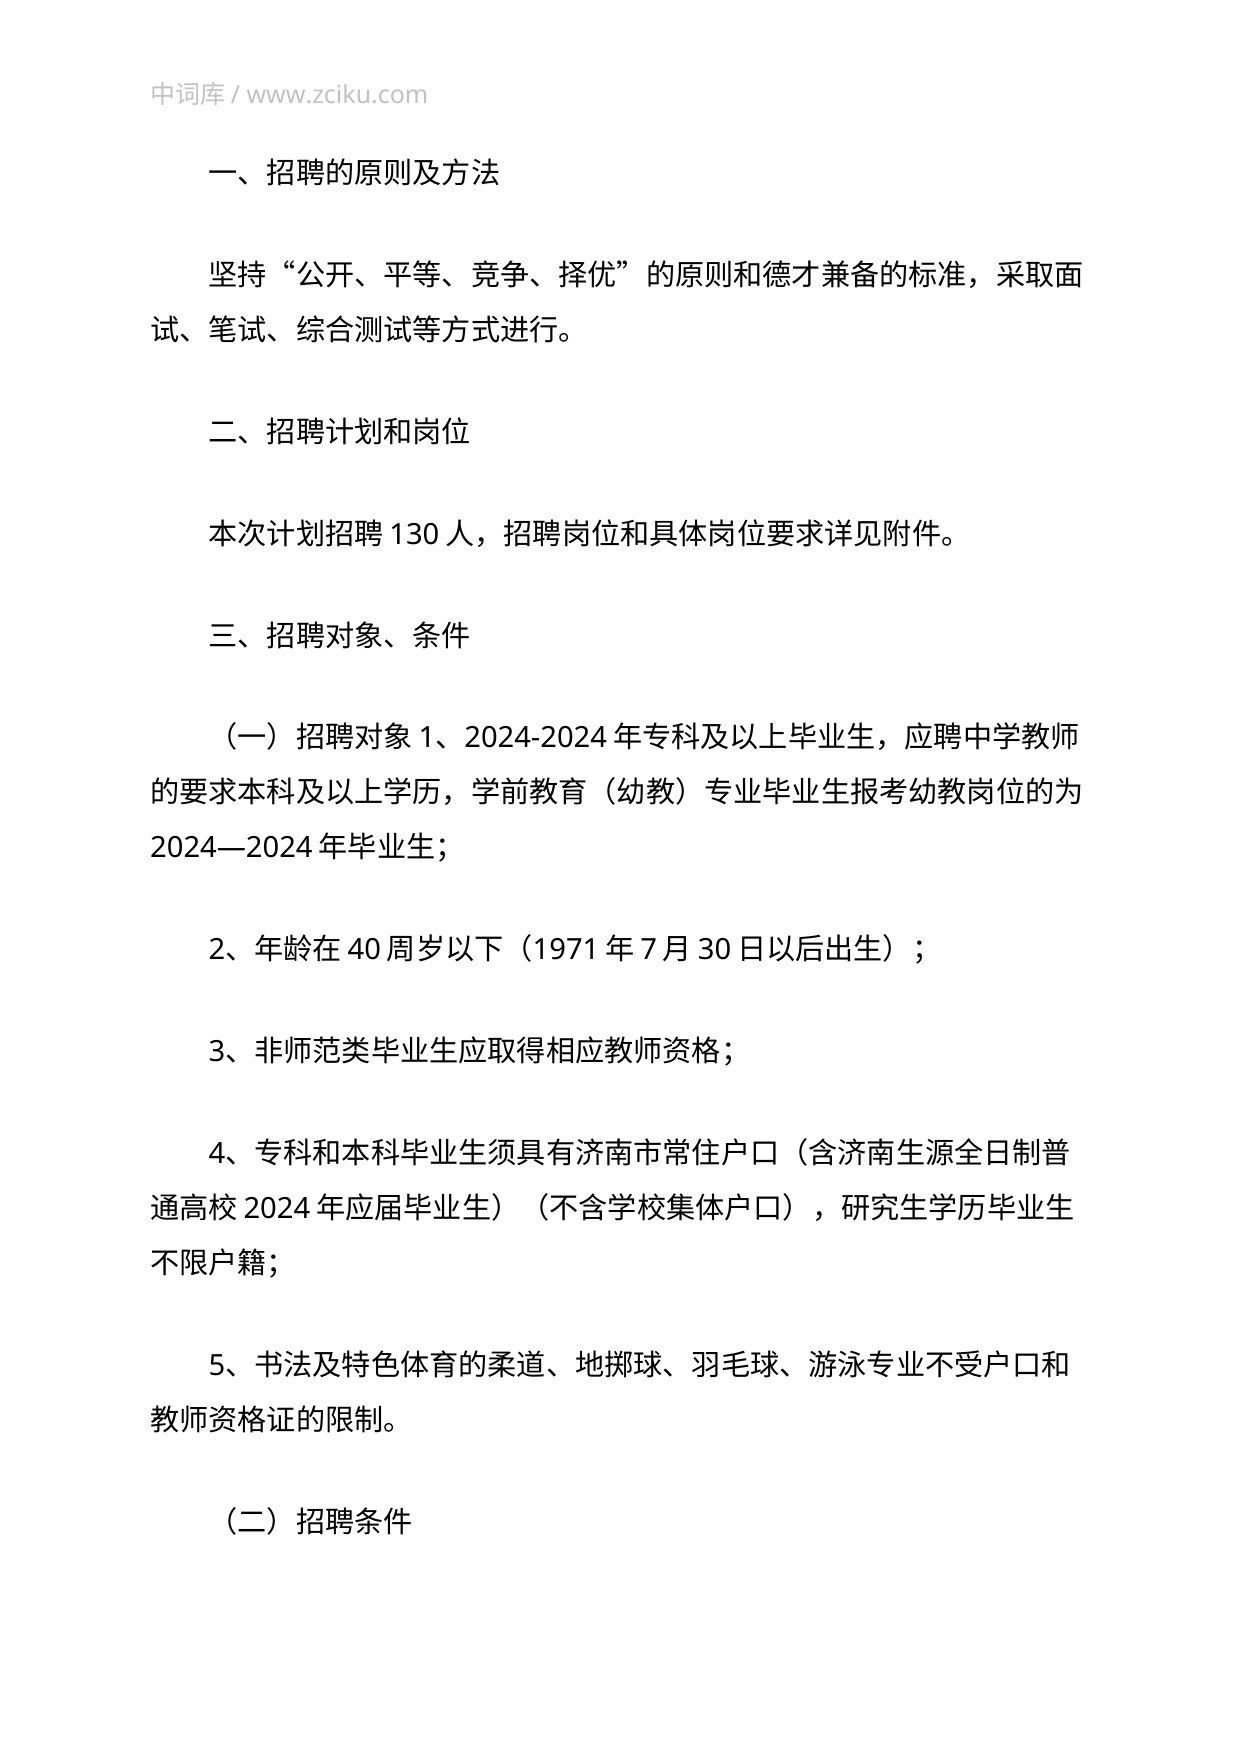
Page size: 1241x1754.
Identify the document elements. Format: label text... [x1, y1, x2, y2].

text 二、招聘计划和岗位 [150, 408, 1090, 451]
text 5、书法及特色体育的柔道、地掷球、羽毛球、游泳专业不受户口和教师资格证的限制。 [150, 1342, 1090, 1439]
text 本次计划招聘130人，招聘岗位和具体岗位要求详见附件。 [150, 510, 1090, 553]
text （二）招聘条件 [150, 1498, 1090, 1541]
text 坚持“公开、平等、竞争、择优”的原则和德才兼备的标准，采取面试、笔试、综合测试等方式进行。 [150, 252, 1090, 349]
text 4、专科和本科毕业生须具有济南市常住户口（含济南生源全日制普通高校2024年应届毕业生）（不含学校集体户口），研究生学历毕业生不限户籍； [150, 1130, 1090, 1282]
text 2、年龄在40周岁以下（1971年7月30日以后出生）； [150, 926, 1090, 968]
text 一、招聘的原则及方法 [150, 150, 1090, 192]
text （一）招聘对象1、2024-2024年专科及以上毕业生，应聘中学教师的要求本科及以上学历，学前教育（幼教）专业毕业生报考幼教岗位的为2024—2024年毕业生； [150, 714, 1090, 866]
text 3、非师范类毕业生应取得相应教师资格； [150, 1028, 1090, 1070]
text 三、招聘对象、条件 [150, 612, 1090, 654]
